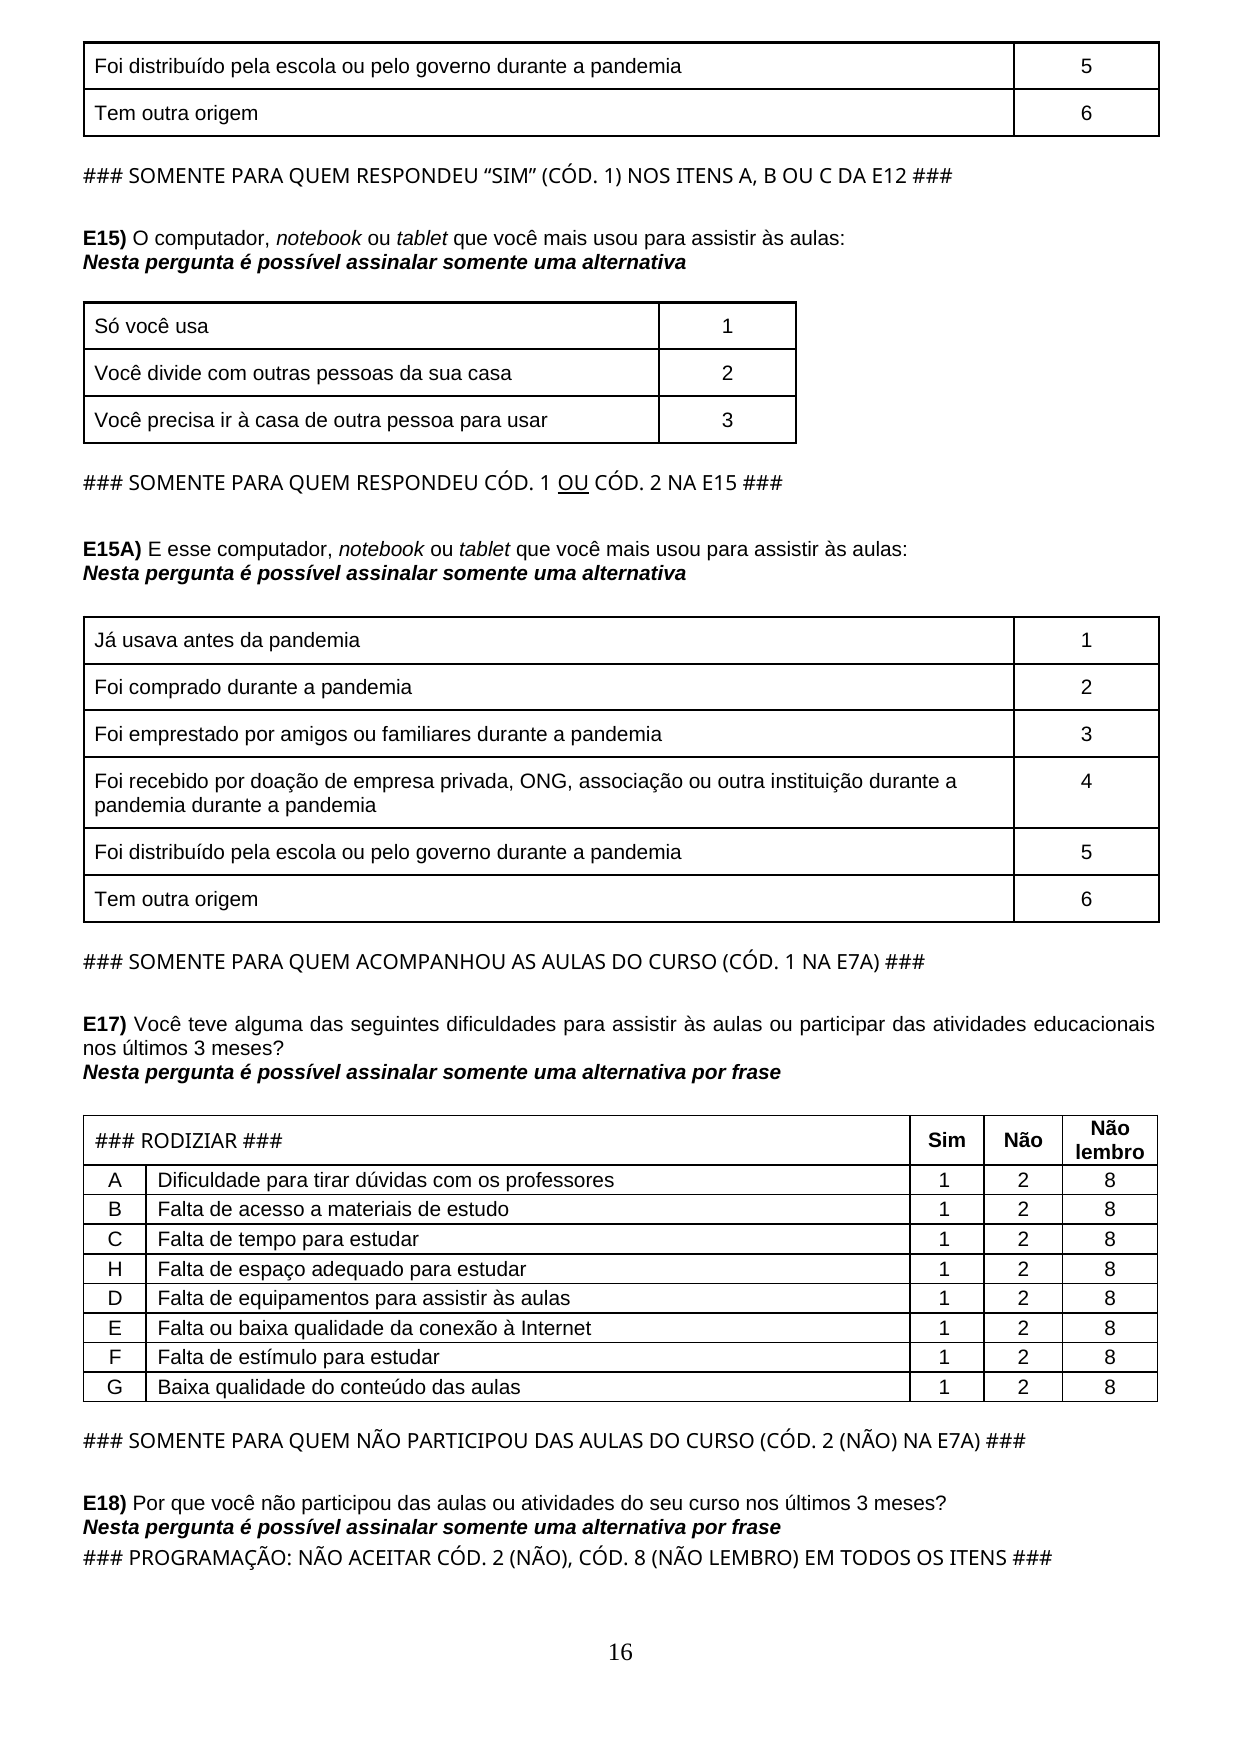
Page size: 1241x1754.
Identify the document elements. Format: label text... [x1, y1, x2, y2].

table_cell Foi comprado durante a pandemia [85, 665, 1013, 709]
table_header ### RODIZIAR ### [84, 1116, 909, 1164]
table_cell Foi distribuído pela escola ou pelo governo durante a pandemia [85, 44, 1013, 88]
table_header Não lembro [1063, 1116, 1157, 1164]
table_cell 2 [985, 1343, 1062, 1371]
table_cell G [84, 1373, 145, 1401]
table_cell 1 [911, 1343, 983, 1371]
table_cell Falta de equipamentos para assistir às aulas [147, 1284, 909, 1312]
table_cell 1 [911, 1314, 983, 1342]
table_cell 8 [1063, 1284, 1157, 1312]
table_cell A [84, 1166, 145, 1194]
table_cell 1 [911, 1225, 983, 1253]
table_cell 2 [985, 1195, 1062, 1223]
text ### SOMENTE PARA QUEM RESPONDEU “SIM” (CÓD. 1) NOS ITENS A, B OU C DA E12 ### [83, 161, 1157, 189]
text ### SOMENTE PARA QUEM RESPONDEU CÓD. 1 OU CÓD. 2 NA E15 ### [83, 468, 1157, 497]
text Nesta pergunta é possível assinalar somente uma alternativa por frase [83, 1515, 1157, 1539]
table_cell Falta de acesso a materiais de estudo [147, 1195, 909, 1223]
text ### SOMENTE PARA QUEM ACOMPANHOU AS AULAS DO CURSO (CÓD. 1 NA E7A) ### [83, 947, 1157, 975]
table_cell 1 [911, 1195, 983, 1223]
table_cell 8 [1063, 1166, 1157, 1194]
text Nesta pergunta é possível assinalar somente uma alternativa por frase [83, 1059, 1157, 1083]
text ### SOMENTE PARA QUEM NÃO PARTICIPOU DAS AULAS DO CURSO (CÓD. 2 (NÃO) NA E7A) ### [83, 1426, 1157, 1455]
table_cell 5 [1015, 829, 1158, 874]
table_cell 8 [1063, 1314, 1157, 1342]
table_cell Foi distribuído pela escola ou pelo governo durante a pandemia [85, 829, 1013, 874]
table_cell C [84, 1225, 145, 1253]
table_header Já usava antes da pandemia [85, 618, 1013, 662]
table_cell 2 [985, 1225, 1062, 1253]
table_cell 2 [985, 1373, 1062, 1401]
table_cell Tem outra origem [85, 876, 1013, 921]
table_header Sim [911, 1116, 983, 1164]
table_cell 1 [911, 1255, 983, 1282]
subtitle E17) Você teve alguma das seguintes dificuldades para assistir às aulas ou participar das atividades educacionais nos últimos 3 meses? [83, 1012, 1157, 1059]
table_cell Falta ou baixa qualidade da conexão à Internet [147, 1314, 909, 1342]
table_cell 2 [985, 1314, 1062, 1342]
text Nesta pergunta é possível assinalar somente uma alternativa [83, 250, 1157, 274]
table_header Só você usa [85, 304, 658, 348]
table_cell 8 [1063, 1225, 1157, 1253]
table_cell 2 [985, 1166, 1062, 1194]
table_cell 6 [1015, 90, 1158, 135]
text ### PROGRAMAÇÃO: NÃO ACEITAR CÓD. 2 (NÃO), CÓD. 8 (NÃO LEMBRO) EM TODOS OS ITENS ### [83, 1543, 1157, 1571]
table_cell 5 [1015, 44, 1158, 88]
table_cell D [84, 1284, 145, 1312]
subtitle E18) Por que você não participou das aulas ou atividades do seu curso nos últimos 3 meses? [83, 1491, 1157, 1515]
table_cell 3 [1015, 711, 1158, 756]
table_cell 8 [1063, 1195, 1157, 1223]
table_cell H [84, 1255, 145, 1282]
table_cell 3 [660, 397, 795, 442]
table_cell 1 [911, 1373, 983, 1401]
table_cell 2 [985, 1255, 1062, 1282]
table_cell Falta de tempo para estudar [147, 1225, 909, 1253]
table_cell Falta de estímulo para estudar [147, 1343, 909, 1371]
table_cell 6 [1015, 876, 1158, 921]
table_cell E [84, 1314, 145, 1342]
table_header 1 [1015, 618, 1158, 662]
table_cell Falta de espaço adequado para estudar [147, 1255, 909, 1282]
table_cell F [84, 1343, 145, 1371]
table_cell Foi recebido por doação de empresa privada, ONG, associação ou outra instituição durante a pandemia durante a pandemia [85, 758, 1013, 827]
table_cell 2 [660, 350, 795, 395]
table_cell Você precisa ir à casa de outra pessoa para usar [85, 397, 658, 442]
text Nesta pergunta é possível assinalar somente uma alternativa [83, 561, 1157, 584]
subtitle E15) O computador, notebook ou tablet que você mais usou para assistir às aulas: [83, 226, 1157, 250]
table_cell 8 [1063, 1255, 1157, 1282]
table_header Não [985, 1116, 1062, 1164]
table_cell 8 [1063, 1373, 1157, 1401]
table_cell B [84, 1195, 145, 1223]
table_cell Foi emprestado por amigos ou familiares durante a pandemia [85, 711, 1013, 756]
table_header 1 [660, 304, 795, 348]
table_cell 1 [911, 1284, 983, 1312]
table_cell 1 [911, 1166, 983, 1194]
table_cell Tem outra origem [85, 90, 1013, 135]
subtitle E15A) E esse computador, notebook ou tablet que você mais usou para assistir às aulas: [83, 537, 1157, 561]
table_cell 4 [1015, 758, 1158, 827]
table_cell 2 [1015, 665, 1158, 709]
table_cell 8 [1063, 1343, 1157, 1371]
table_cell Baixa qualidade do conteúdo das aulas [147, 1373, 909, 1401]
table_cell Dificuldade para tirar dúvidas com os professores [147, 1166, 909, 1194]
table_cell Você divide com outras pessoas da sua casa [85, 350, 658, 395]
table_cell 2 [985, 1284, 1062, 1312]
